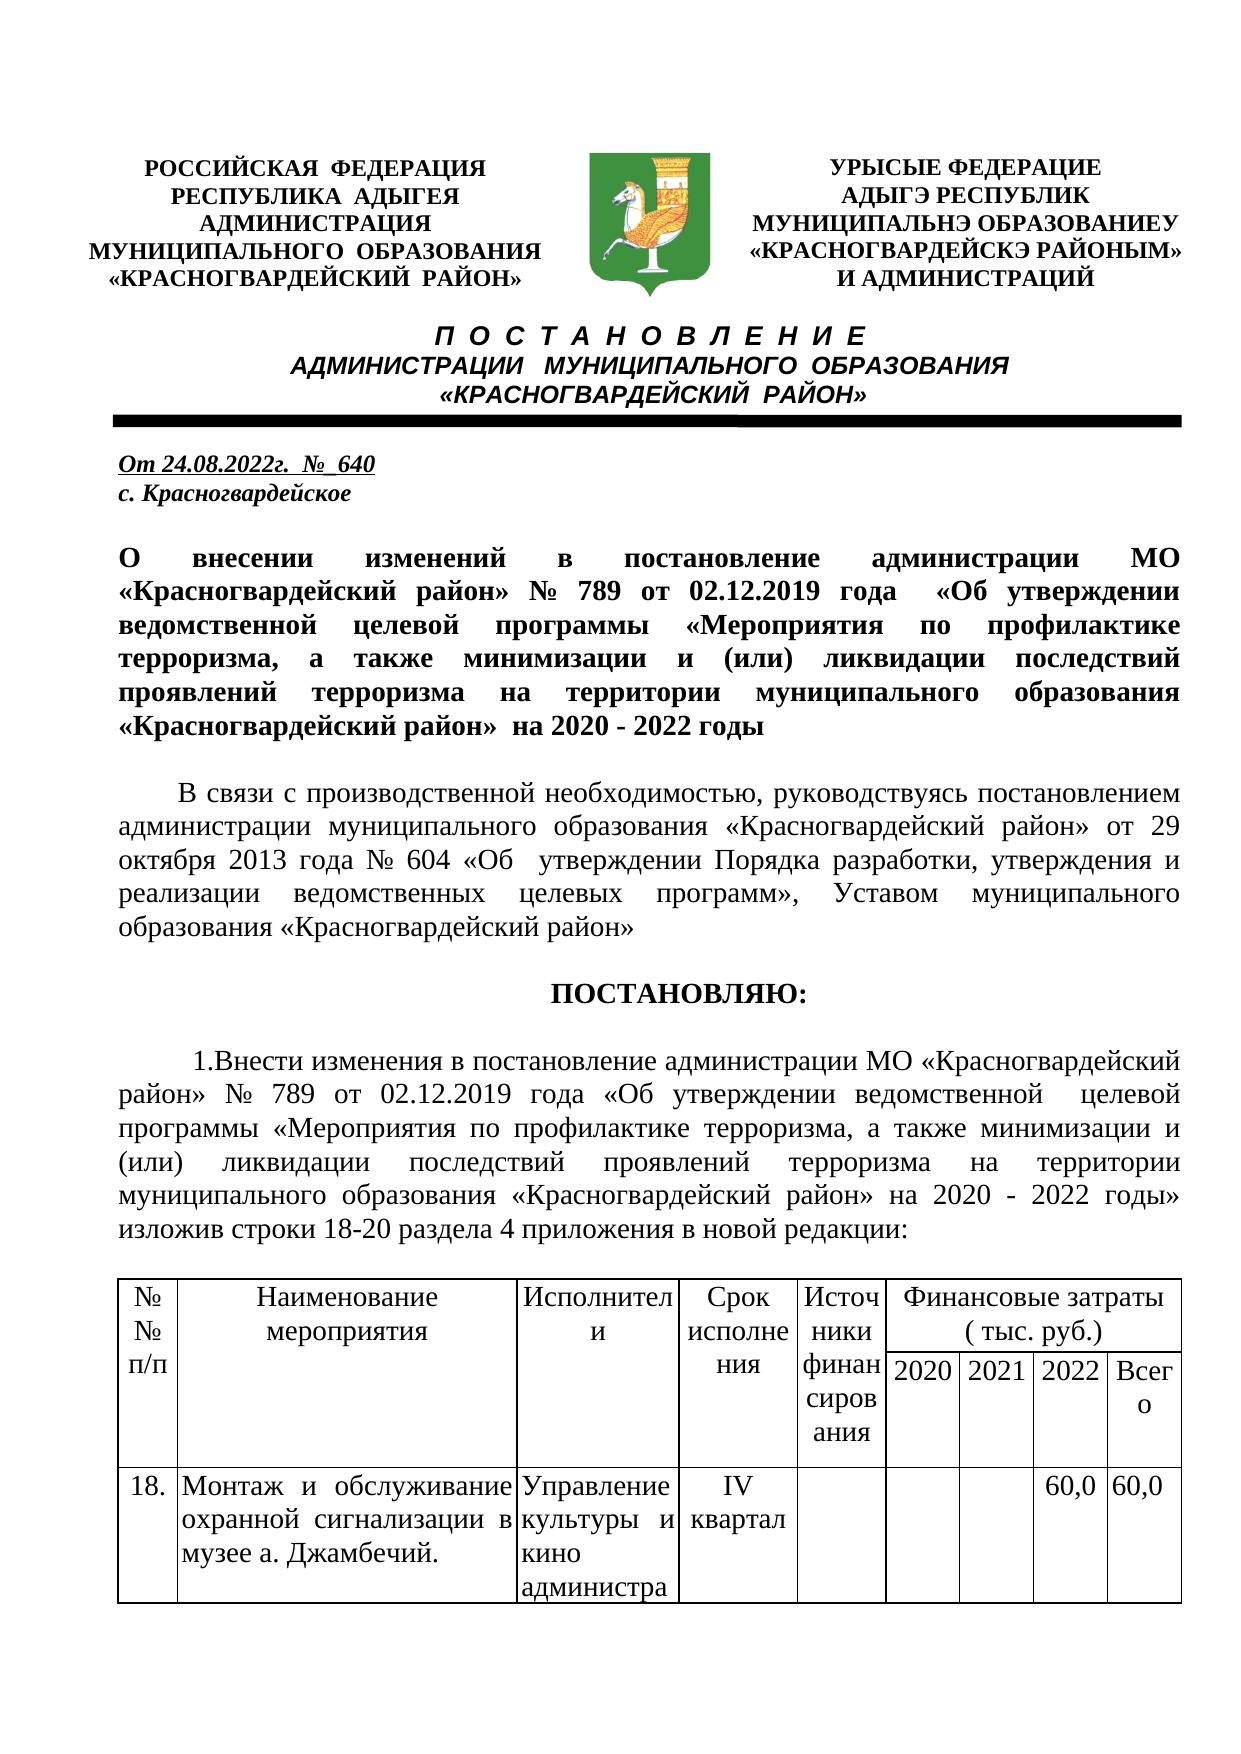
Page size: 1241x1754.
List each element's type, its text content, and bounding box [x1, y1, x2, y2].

table_cell IV квартал [680, 1468, 797, 1602]
table_header Исполнители [518, 1280, 678, 1466]
text ПОСТАНОВЛЯЮ: [118, 976, 1181, 1009]
list 1.Внести изменения в постановление администрации МО «Красногвардейский район» № 789 от 02.12.2019 года «Об утверждении ведомственной целевой программы «Мероприятия по профилактике терроризма, а также минимизации и (или) ликвидации последствий проявлений терроризма на территории муниципального образования «Красногвардейский район» на 2020 - 2022 годы» изложив строки 18-20 раздела 4 приложения в новой редакции: [118, 1043, 1181, 1244]
subtitle «КРАСНОГВАРДЕЙСКИЙ РАЙОН» [118, 380, 1181, 409]
text О внесении изменений в постановление администрации МО «Красногвардейский район» № 789 от 02.12.2019 года «Об утверждении ведомственной целевой программы «Мероприятия по профилактике терроризма, а также минимизации и (или) ликвидации последствий проявлений терроризма на территории муниципального образования «Красногвардейский район» на 2020 - 2022 годы [118, 540, 1181, 741]
table_cell [798, 1468, 885, 1602]
subtitle П О С Т А Н О В Л Е Н И Е [118, 320, 1181, 351]
text В связи с производственной необходимостью, руководствуясь постановлением администрации муниципального образования «Красногвардейский район» от 29 октября 2013 года № 604 «Об утверждении Порядка разработки, утверждения и реализации ведомственных целевых программ», Уставом муниципального образования «Красногвардейский район» [118, 775, 1181, 942]
table_cell 60,0 [587, 151, 713, 299]
table_header Срок исполнения [680, 1280, 797, 1466]
table_cell 60,0 [1034, 1468, 1107, 1602]
table_cell 2022 [1034, 1353, 1107, 1466]
table_header №№ п/п [119, 1280, 177, 1466]
subtitle АДМИНИСТРАЦИИ МУНИЦИПАЛЬНОГО ОБРАЗОВАНИЯ [118, 351, 1181, 380]
table_cell [960, 1468, 1033, 1602]
table_cell 2021 [960, 1353, 1033, 1466]
table_cell 60,0 [1108, 1468, 1181, 1602]
table_header Источники финансирования [798, 1280, 885, 1466]
table_cell 18. [119, 1468, 177, 1602]
table_header Финансовые затраты ( тыс. руб.) [887, 1280, 1181, 1351]
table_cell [518, 1468, 678, 1602]
table_header Наименование мероприятия [178, 1280, 516, 1466]
table_cell Всего [1108, 1353, 1181, 1466]
subtitle с. Красногвардейское [118, 478, 1181, 506]
table_cell [887, 1468, 959, 1602]
table_cell 2020 [887, 1353, 959, 1466]
subtitle От 24.08.2022г. №_640 [118, 449, 1181, 478]
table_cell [178, 1468, 516, 1602]
